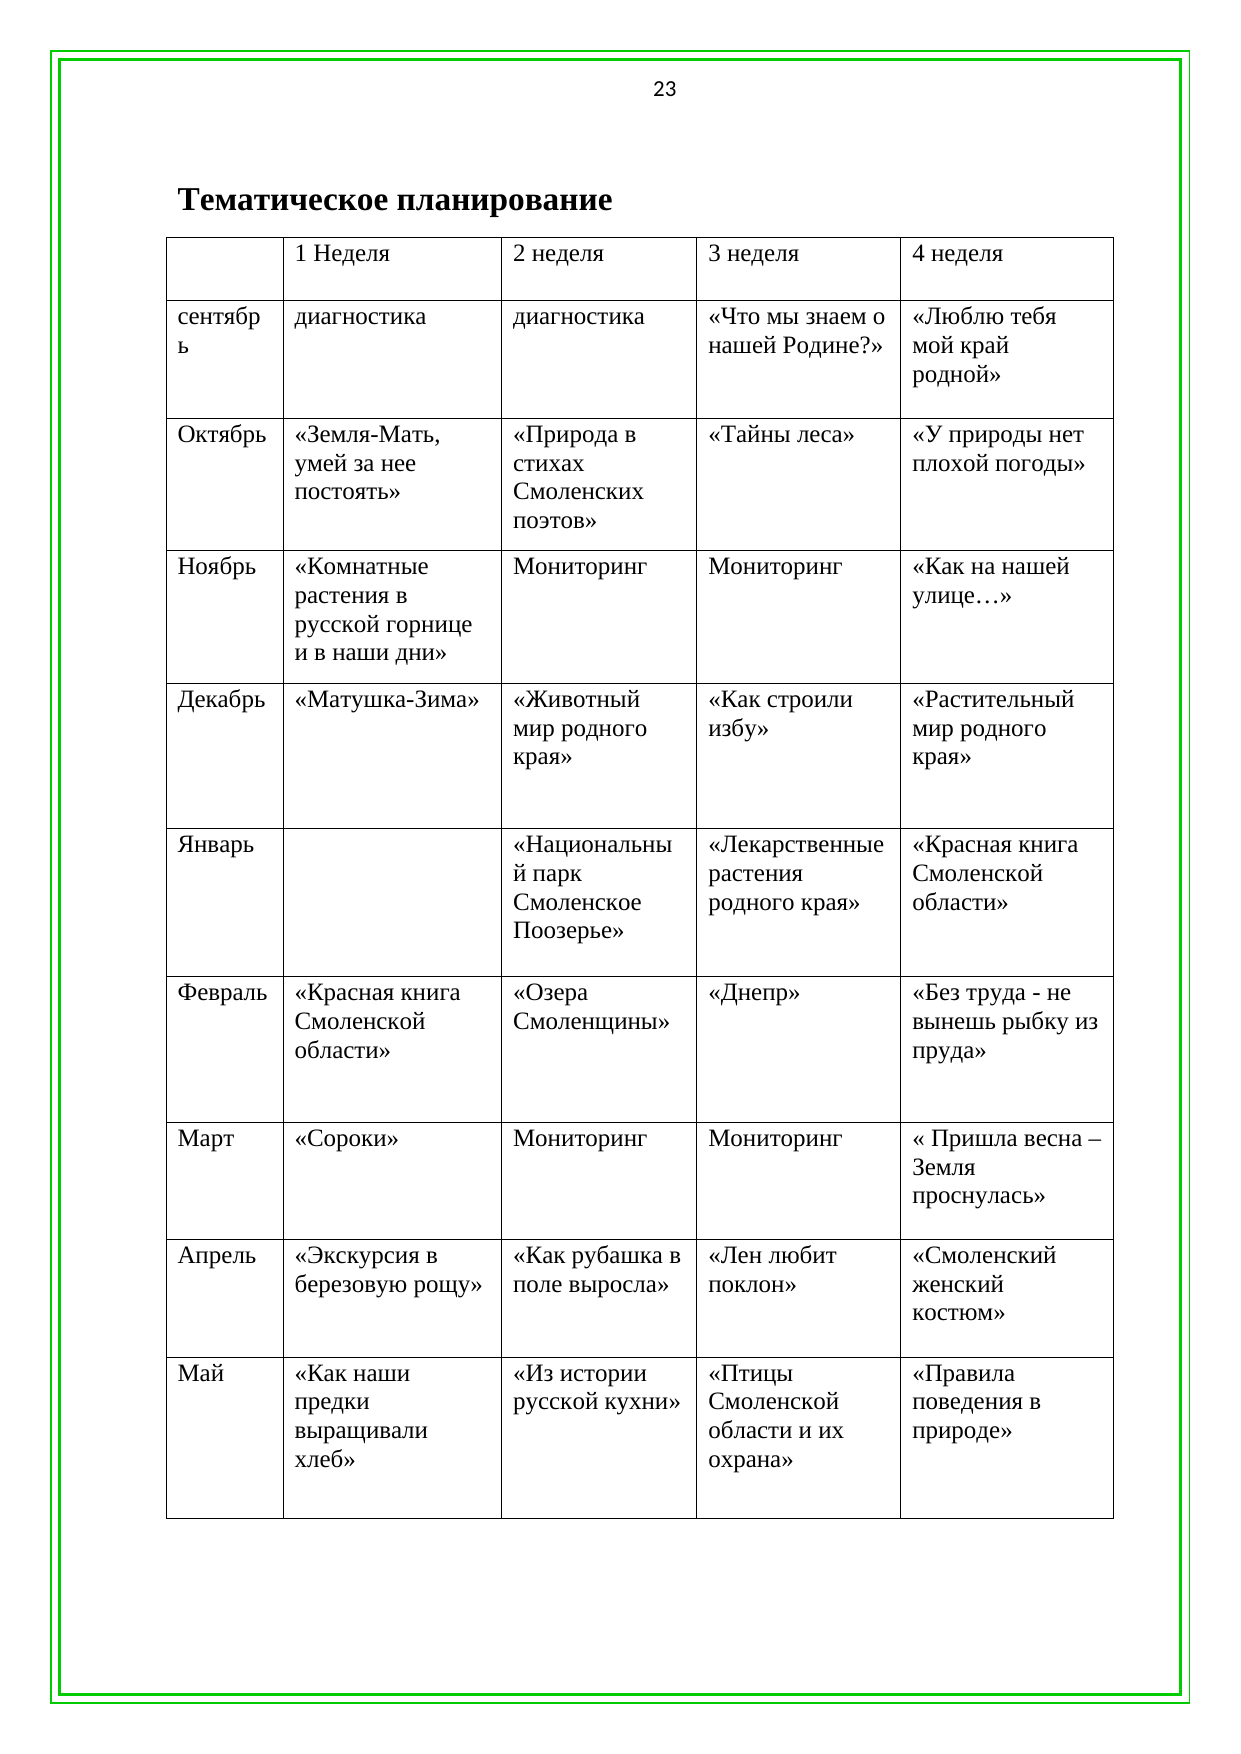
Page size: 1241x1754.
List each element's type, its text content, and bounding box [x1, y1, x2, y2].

table_cell «Животный мир родного края» [502, 684, 696, 828]
table_header 2 неделя [502, 238, 696, 300]
table_header [167, 238, 283, 300]
table_cell Мониторинг [697, 1123, 900, 1239]
table_cell «Земля-Мать, умей за нее постоять» [284, 419, 501, 550]
table_cell Февраль [167, 977, 283, 1122]
table_cell «Птицы Смоленской области и их охрана» [697, 1358, 900, 1518]
table_cell «Матушка-Зима» [284, 684, 501, 828]
table_cell диагностика [502, 301, 696, 418]
table_cell « Пришла весна – Земля проснулась» [901, 1123, 1113, 1239]
table_cell «Природа в стихах Смоленских поэтов» [502, 419, 696, 550]
table_cell «Растительный мир родного края» [901, 684, 1113, 828]
table_cell «Экскурсия в березовую рощу» [284, 1240, 501, 1357]
table_cell «У природы нет плохой погоды» [901, 419, 1113, 550]
table_cell «Из истории русской кухни» [502, 1358, 696, 1518]
table_cell «Днепр» [697, 977, 900, 1122]
table_cell «Как рубашка в поле выросла» [502, 1240, 696, 1357]
table_cell Март [167, 1123, 283, 1239]
table_header 1 Неделя [284, 238, 501, 300]
table_cell «Как наши предки выращивали хлеб» [284, 1358, 501, 1518]
text Тематическое планирование [177, 179, 1152, 218]
table_cell «Национальный парк Смоленское Поозерье» [502, 829, 696, 976]
table_cell «Как строили избу» [697, 684, 900, 828]
table_cell «Люблю тебя мой край родной» [901, 301, 1113, 418]
table_cell «Без труда - не вынешь рыбку из пруда» [901, 977, 1113, 1122]
table_header 4 неделя [901, 238, 1113, 300]
table_cell «Как на нашей улице…» [901, 551, 1113, 683]
table_cell «Сороки» [284, 1123, 501, 1239]
table_cell «Лен любит поклон» [697, 1240, 900, 1357]
table_cell Мониторинг [502, 551, 696, 683]
table_cell «Озера Смоленщины» [502, 977, 696, 1122]
table_cell «Красная книга Смоленской области» [284, 977, 501, 1122]
table_cell Декабрь [167, 684, 283, 828]
table_cell Ноябрь [167, 551, 283, 683]
table_cell «Лекарственные растения родного края» [697, 829, 900, 976]
table_cell Апрель [167, 1240, 283, 1357]
table_cell «Что мы знаем о нашей Родине?» [697, 301, 900, 418]
table_cell сентябрь [167, 301, 283, 418]
table_cell Мониторинг [502, 1123, 696, 1239]
table_cell «Правила поведения в природе» [901, 1358, 1113, 1518]
table_cell Январь [167, 829, 283, 976]
table_cell Май [167, 1358, 283, 1518]
table_cell Октябрь [167, 419, 283, 550]
table_header 3 неделя [697, 238, 900, 300]
table_cell [284, 829, 501, 976]
table_cell «Смоленский женский костюм» [901, 1240, 1113, 1357]
table_cell «Комнатные растения в русской горнице и в наши дни» [284, 551, 501, 683]
table_cell «Красная книга Смоленской области» [901, 829, 1113, 976]
table_cell диагностика [284, 301, 501, 418]
table_cell Мониторинг [697, 551, 900, 683]
table_cell «Тайны леса» [697, 419, 900, 550]
